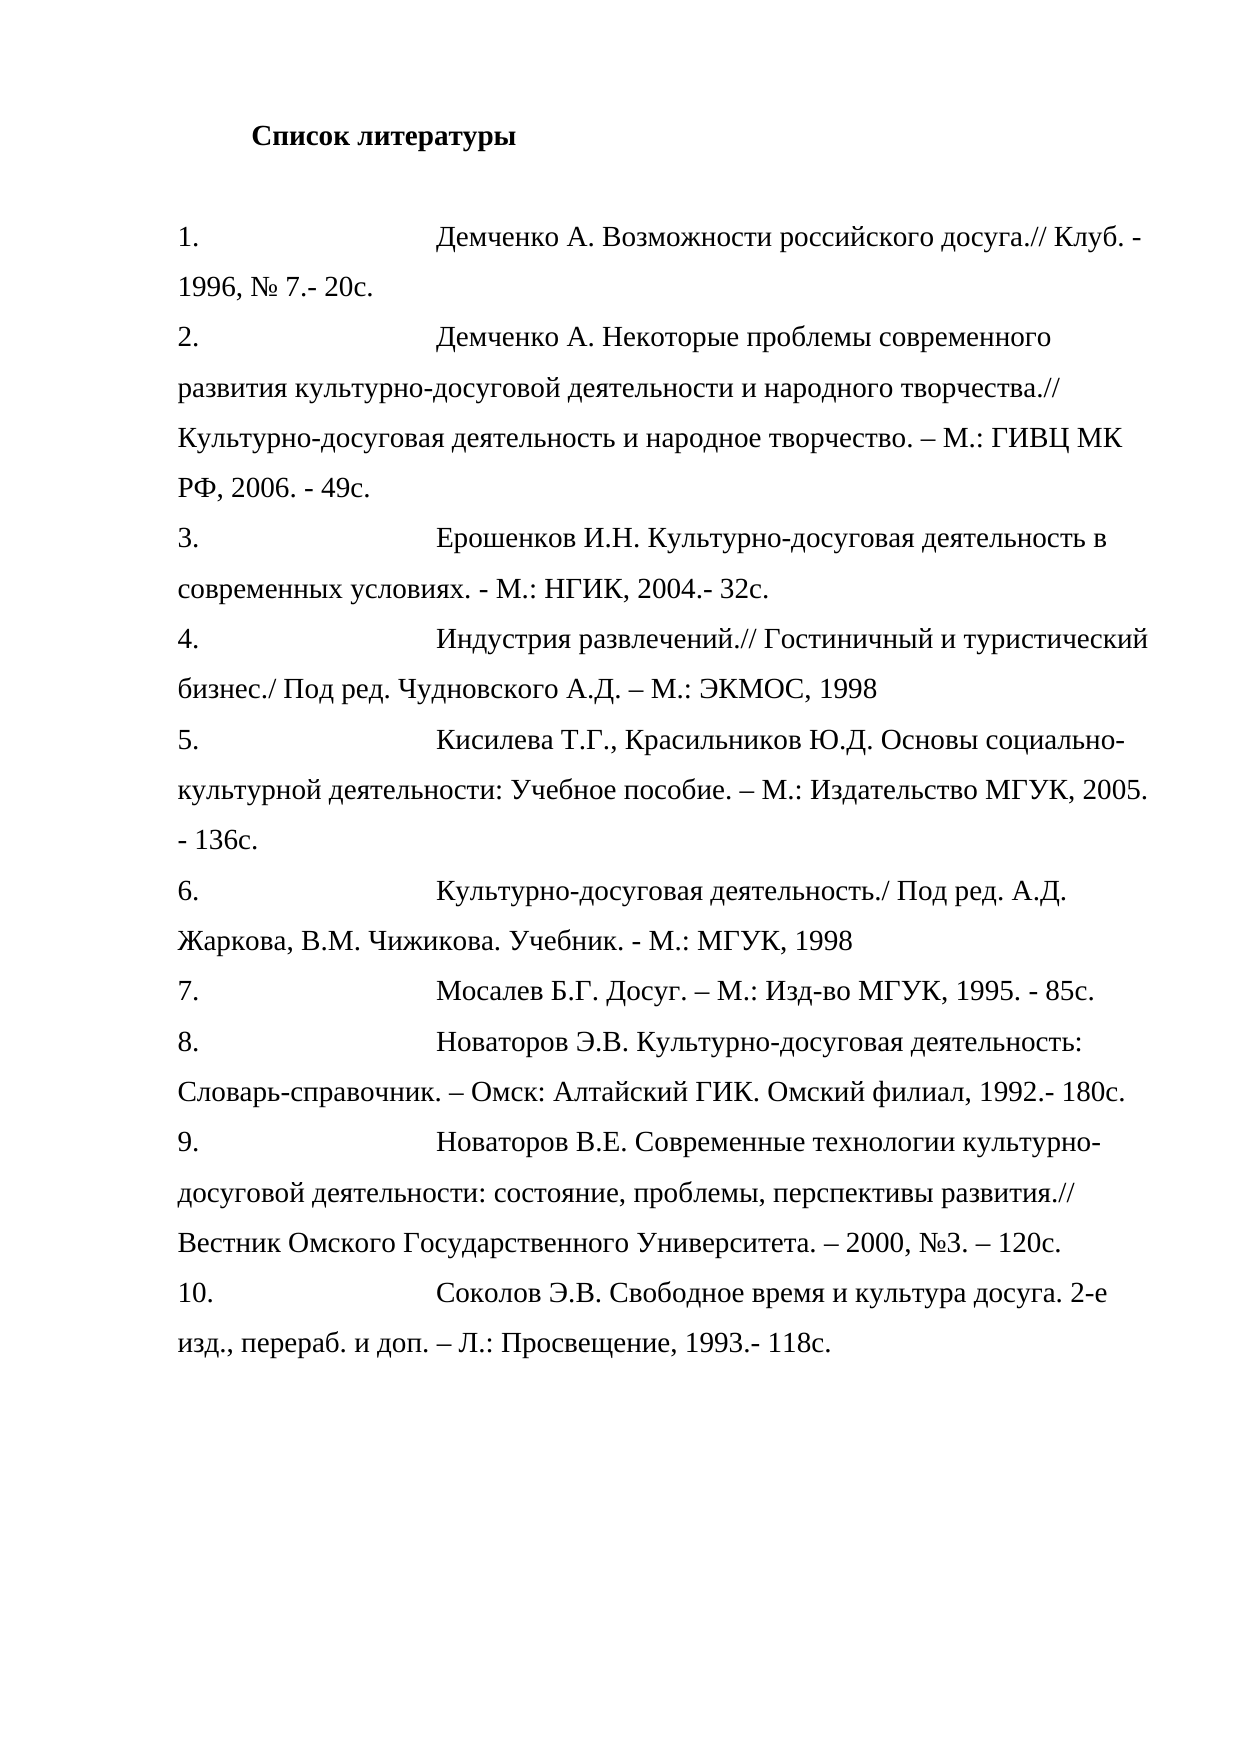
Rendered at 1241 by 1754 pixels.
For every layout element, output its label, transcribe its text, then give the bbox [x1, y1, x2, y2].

list Культурно-досуговая деятельность./ Под ред. А.Д. Жаркова, В.М. Чижикова. Учебник. - М.: МГУК, 1998 [177, 873, 1152, 957]
list Ерошенков И.Н. Культурно-досуговая деятельность в современных условиях. - М.: НГИК, 2004.- 32с. [177, 521, 1152, 604]
list Демченко А. Некоторые проблемы современного развития культурно-досуговой деятельности и народного творчества.// Культурно-досуговая деятельность и народное творчество. – М.: ГИВЦ МК РФ, 2006. - 49с. [177, 319, 1152, 504]
list Индустрия развлечений.// Гостиничный и туристический бизнес./ Под ред. Чудновского А.Д. – М.: ЭКМОС, 1998 [177, 621, 1152, 705]
subtitle Список литературы [177, 118, 1152, 152]
list Новаторов Э.В. Культурно-досуговая деятельность: Словарь-справочник. – Омск: Алтайский ГИК. Омский филиал, 1992.- 180с. [177, 1024, 1152, 1108]
list Демченко А. Возможности российского досуга.// Клуб. - 1996, № 7.- 20с. [177, 219, 1152, 303]
list Мосалев Б.Г. Досуг. – М.: Изд-во МГУК, 1995. - 85с. [177, 973, 1152, 1007]
list Кисилева Т.Г., Красильников Ю.Д. Основы социально-культурной деятельности: Учебное пособие. – М.: Издательство МГУК, 2005. - 136с. [177, 722, 1152, 856]
list Новаторов В.Е. Современные технологии культурно-досуговой деятельности: состояние, проблемы, перспективы развития.// Вестник Омского Государственного Университета. – 2000, №3. – 120с. [177, 1124, 1152, 1258]
list Соколов Э.В. Свободное время и культура досуга. 2-е изд., перераб. и доп. – Л.: Просвещение, 1993.- 118с. [177, 1275, 1152, 1359]
